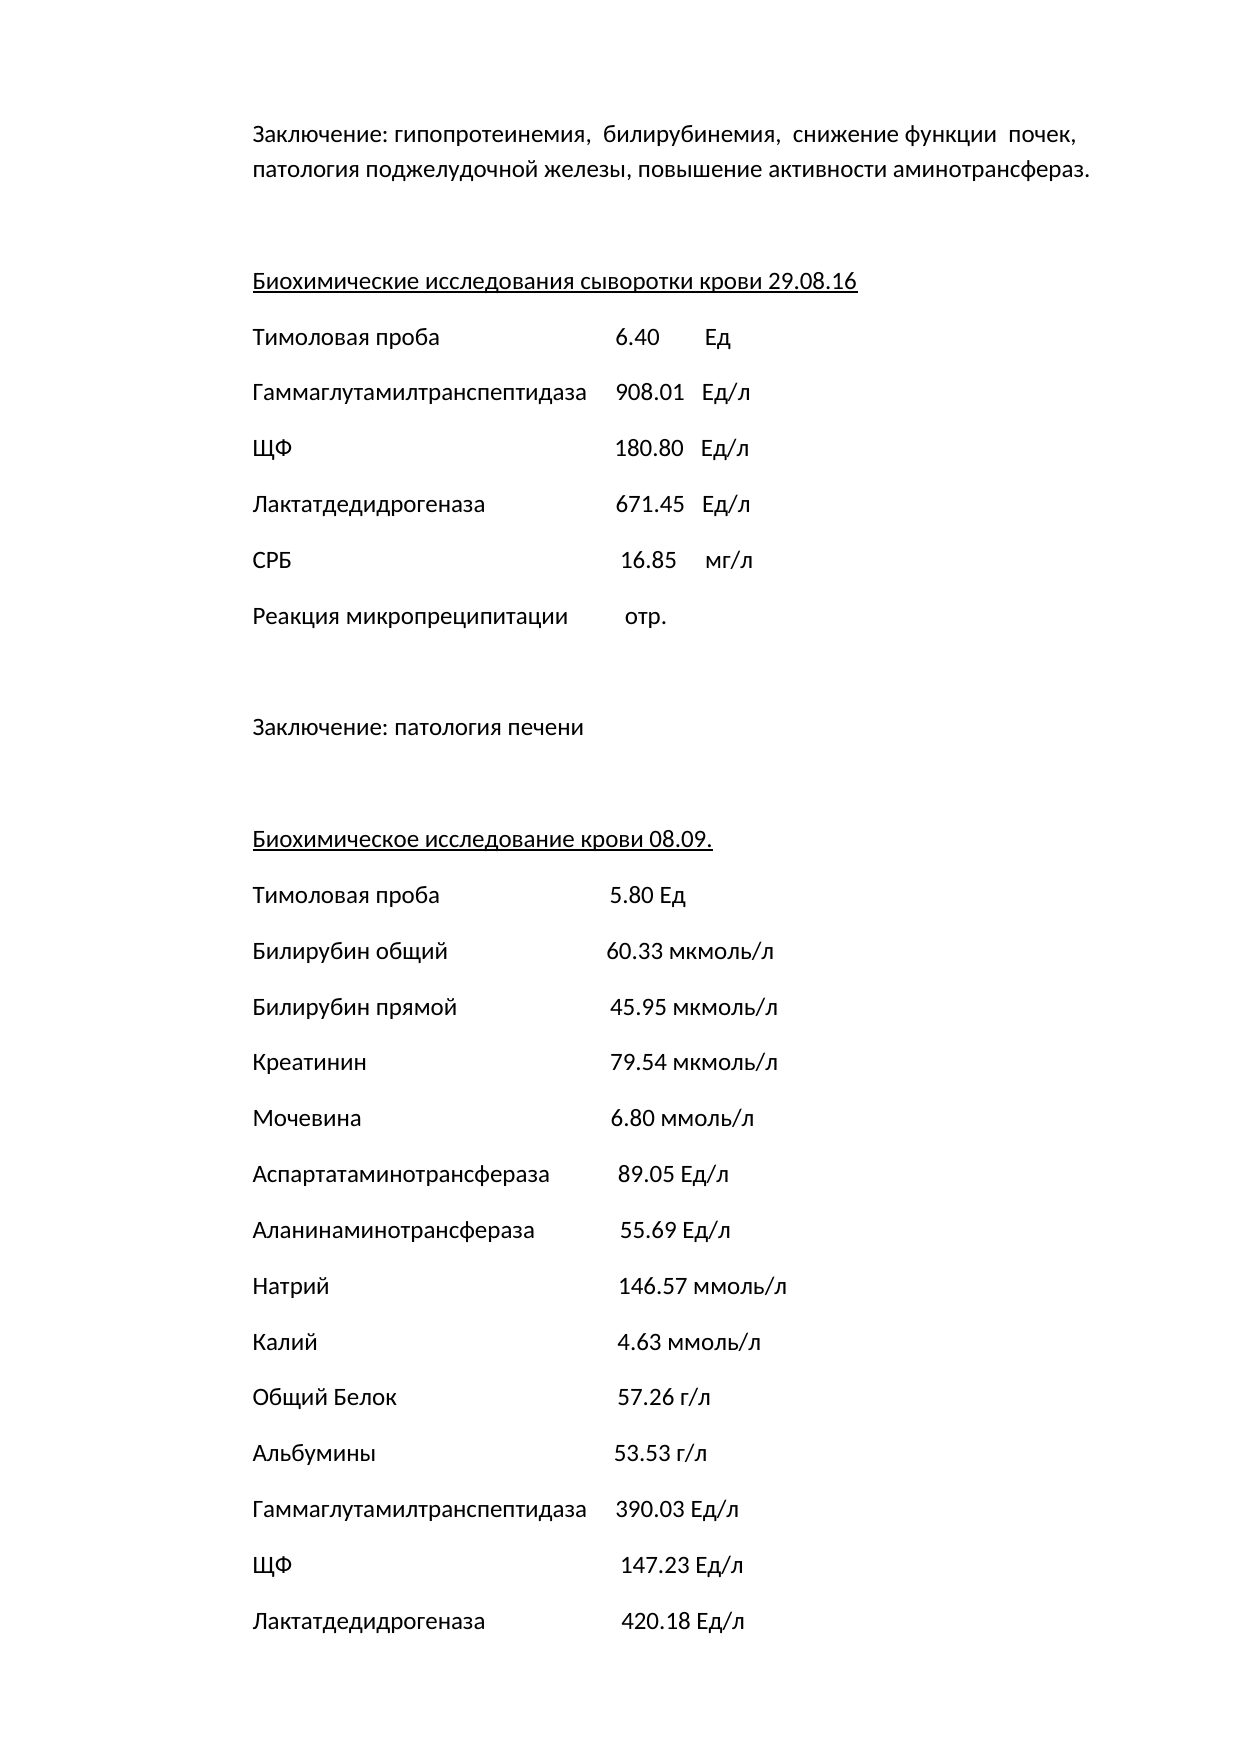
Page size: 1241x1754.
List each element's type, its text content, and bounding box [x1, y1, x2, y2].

text ЩФ 180.80 Ед/л [252, 432, 1152, 463]
text Креатинин 79.54 мкмоль/л [252, 1046, 1152, 1077]
text Гаммаглутамилтранспептидаза 908.01 Ед/л [252, 376, 1152, 407]
text Калий 4.63 ммоль/л [252, 1326, 1152, 1356]
text Аспартатаминотрансфераза 89.05 Ед/л [252, 1158, 1152, 1189]
text Билирубин общий 60.33 мкмоль/л [252, 935, 1152, 965]
text Лактатдедидрогеназа 671.45 Ед/л [252, 488, 1152, 519]
text ЩФ 147.23 Ед/л [252, 1549, 1152, 1579]
text Аланинаминотрансфераза 55.69 Ед/л [252, 1214, 1152, 1244]
text Заключение: гипопротеинемия, билирубинемия, снижение функции почек, патология поджелудочной железы, повышение активности аминотрансфераз. [252, 118, 1152, 184]
text Альбумины 53.53 г/л [252, 1437, 1152, 1468]
text Реакция микропреципитации отр. [252, 600, 1152, 630]
text Мочевина 6.80 ммоль/л [252, 1102, 1152, 1133]
text Натрий 146.57 ммоль/л [252, 1270, 1152, 1300]
text Заключение: патология печени [252, 711, 1152, 742]
text Тимоловая проба 6.40 Ед [252, 321, 1152, 351]
text СРБ 16.85 мг/л [252, 544, 1152, 574]
text Лактатдедидрогеназа 420.18 Ед/л [252, 1605, 1152, 1635]
text Биохимическое исследование крови 08.09. [252, 823, 1152, 854]
text Гаммаглутамилтранспептидаза 390.03 Ед/л [252, 1493, 1152, 1524]
text Общий Белок 57.26 г/л [252, 1381, 1152, 1412]
text Тимоловая проба 5.80 Ед [252, 879, 1152, 909]
text Билирубин прямой 45.95 мкмоль/л [252, 991, 1152, 1021]
text Биохимические исследования сыворотки крови 29.08.16 [252, 265, 1152, 295]
